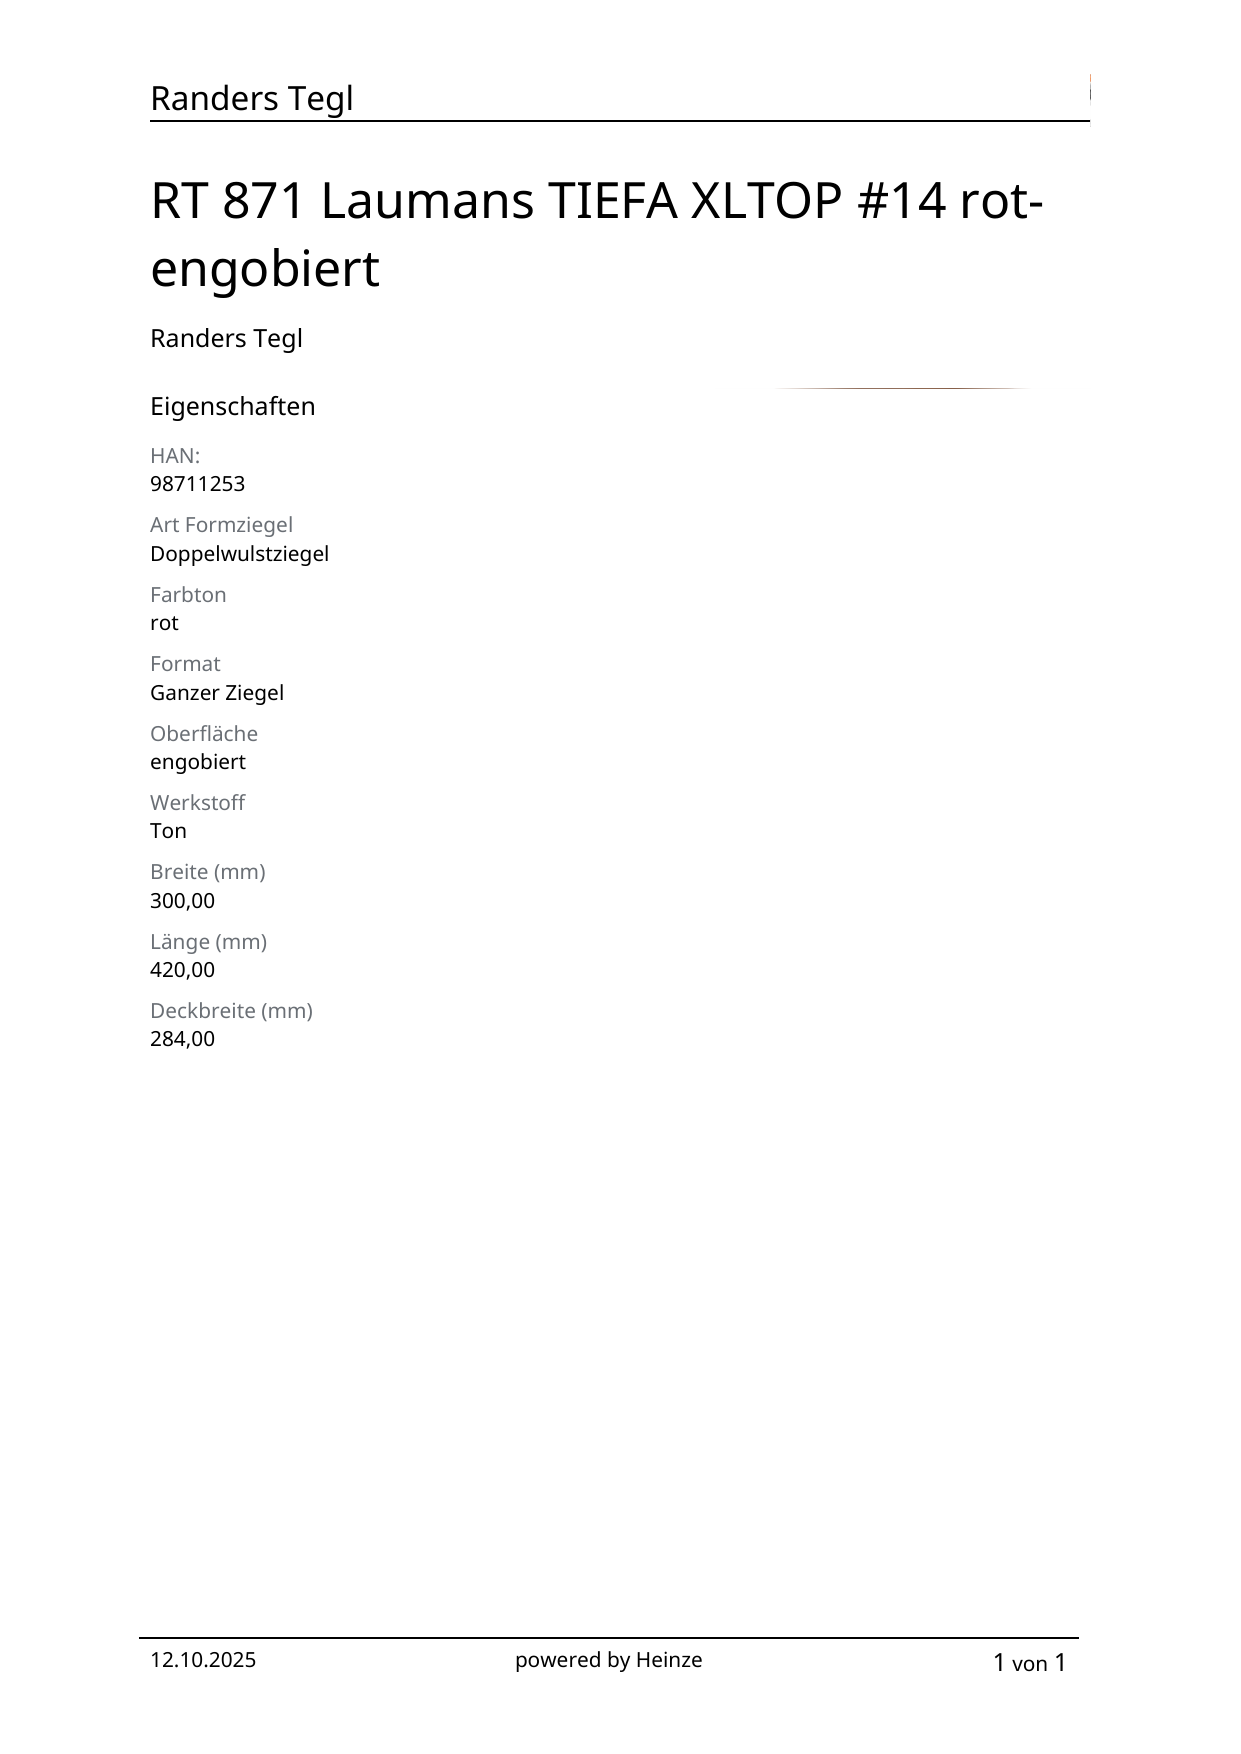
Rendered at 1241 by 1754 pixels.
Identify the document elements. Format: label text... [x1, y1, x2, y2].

text Doppelwulstziegel [150, 539, 1090, 567]
text HAN: [150, 441, 1090, 469]
text Farbton [150, 580, 1090, 608]
text rot [150, 608, 1090, 637]
text Deckbreite (mm) [150, 996, 1090, 1024]
text Art Formziegel [150, 511, 1090, 539]
text 98711253 [150, 469, 1090, 498]
text Ton [150, 816, 1090, 845]
text RT 871 Laumans TIEFA XLTOP #14 rot-engobiert [150, 165, 1090, 301]
text Breite (mm) [150, 857, 1090, 886]
text Eigenschaften [150, 388, 1090, 422]
text Oberfläche [150, 719, 1090, 747]
text Länge (mm) [150, 927, 1090, 955]
text Randers Tegl [150, 320, 1090, 354]
text engobiert [150, 747, 1090, 776]
text 284,00 [150, 1024, 1090, 1053]
text Werkstoff [150, 788, 1090, 816]
text 420,00 [150, 955, 1090, 984]
text Ganzer Ziegel [150, 678, 1090, 706]
text Format [150, 649, 1090, 678]
text 300,00 [150, 886, 1090, 914]
